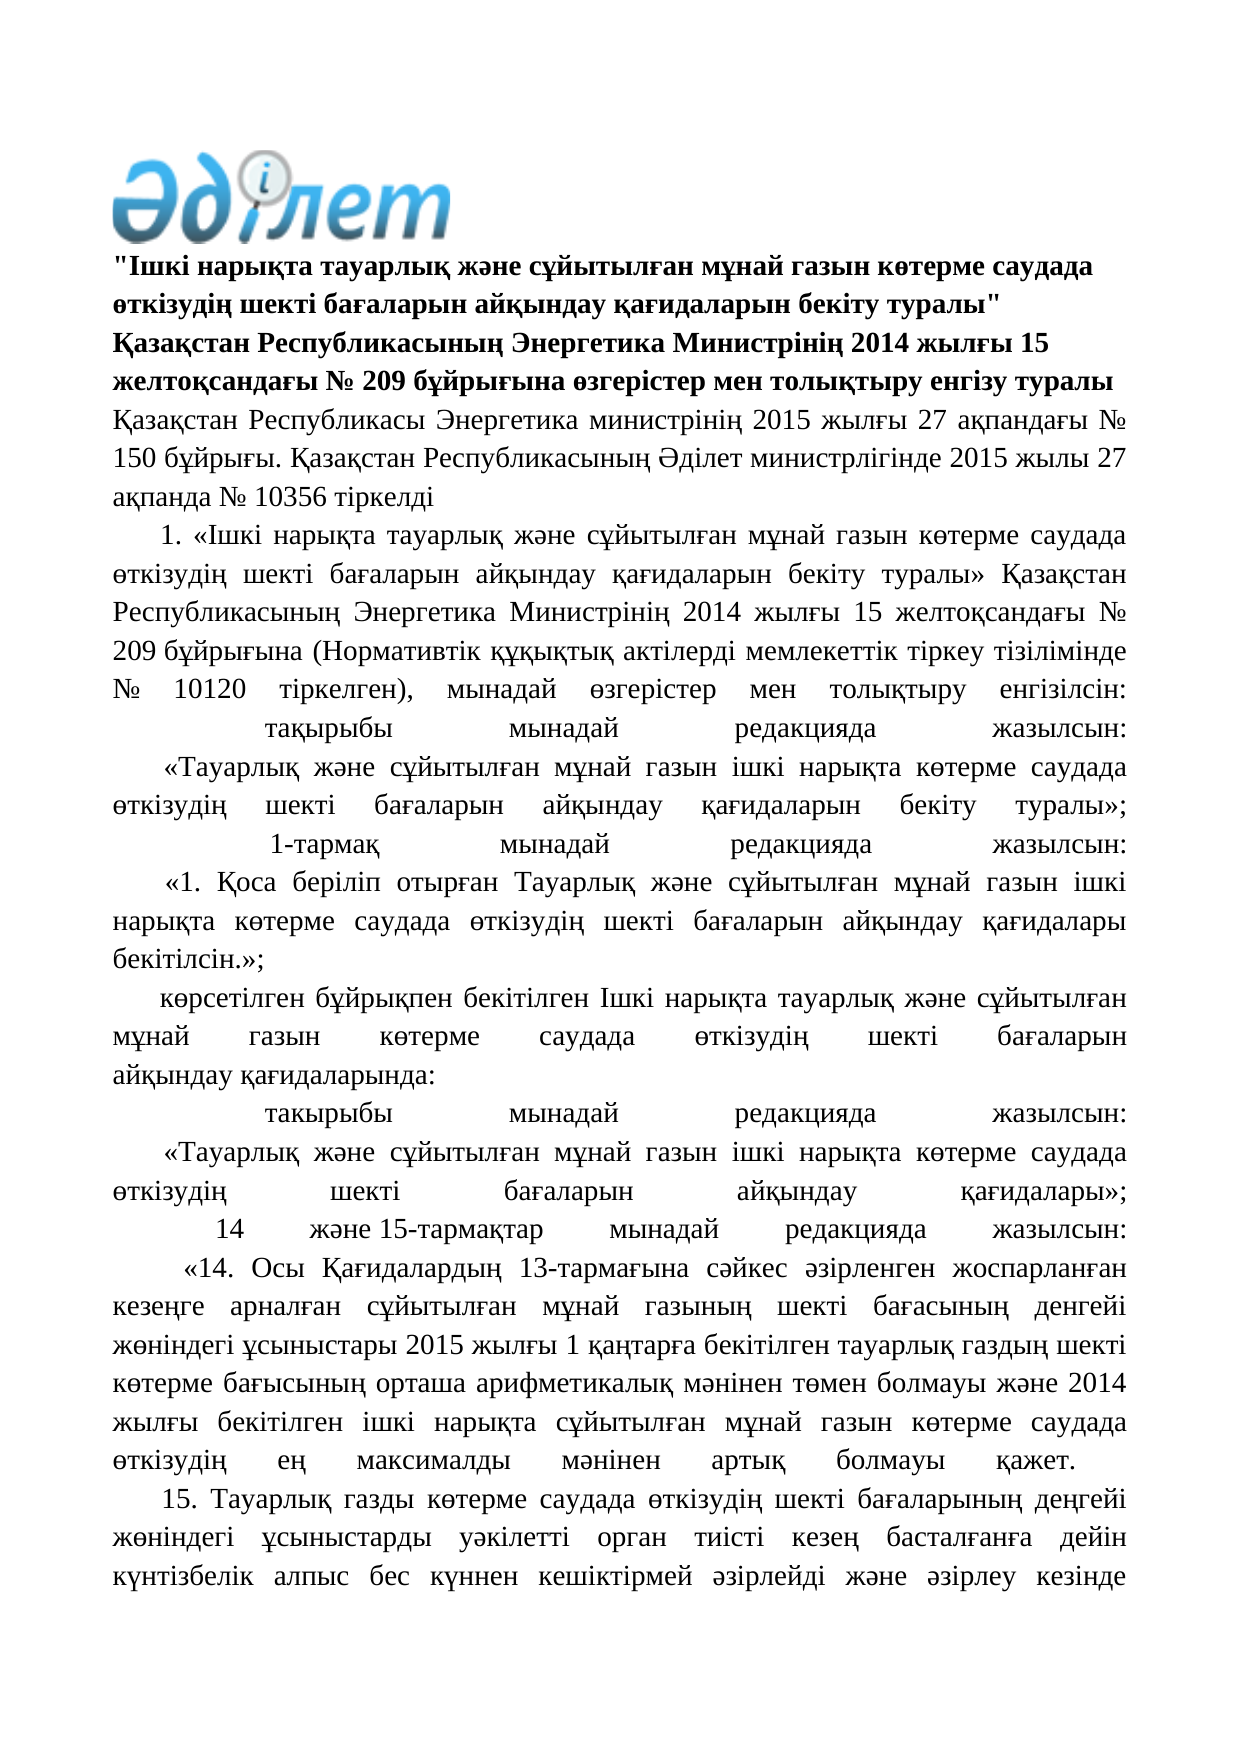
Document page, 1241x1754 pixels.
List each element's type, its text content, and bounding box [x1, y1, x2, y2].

text "Ішкі нарықта тауарлық және сұйытылған мұнай газын көтерме саудада өткізудің шекті бағаларын айқындау қағидаларын бекіту туралы" Қазақстан Республикасының Энергетика Министрінің 2014 жылғы 15 желтоқсандағы № 209 бұйрығына өзгерістер мен толықтыру енгізу туралы [112, 248, 1128, 397]
text Қазақстан Республикасы Энергетика министрінің 2015 жылғы 27 ақпандағы № 150 бұйрығы. Қазақстан Республикасының Әділет министрлігінде 2015 жылы 27 ақпанда № 10356 тіркелді [112, 402, 1128, 512]
picture [112, 150, 451, 244]
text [112, 517, 1128, 1592]
